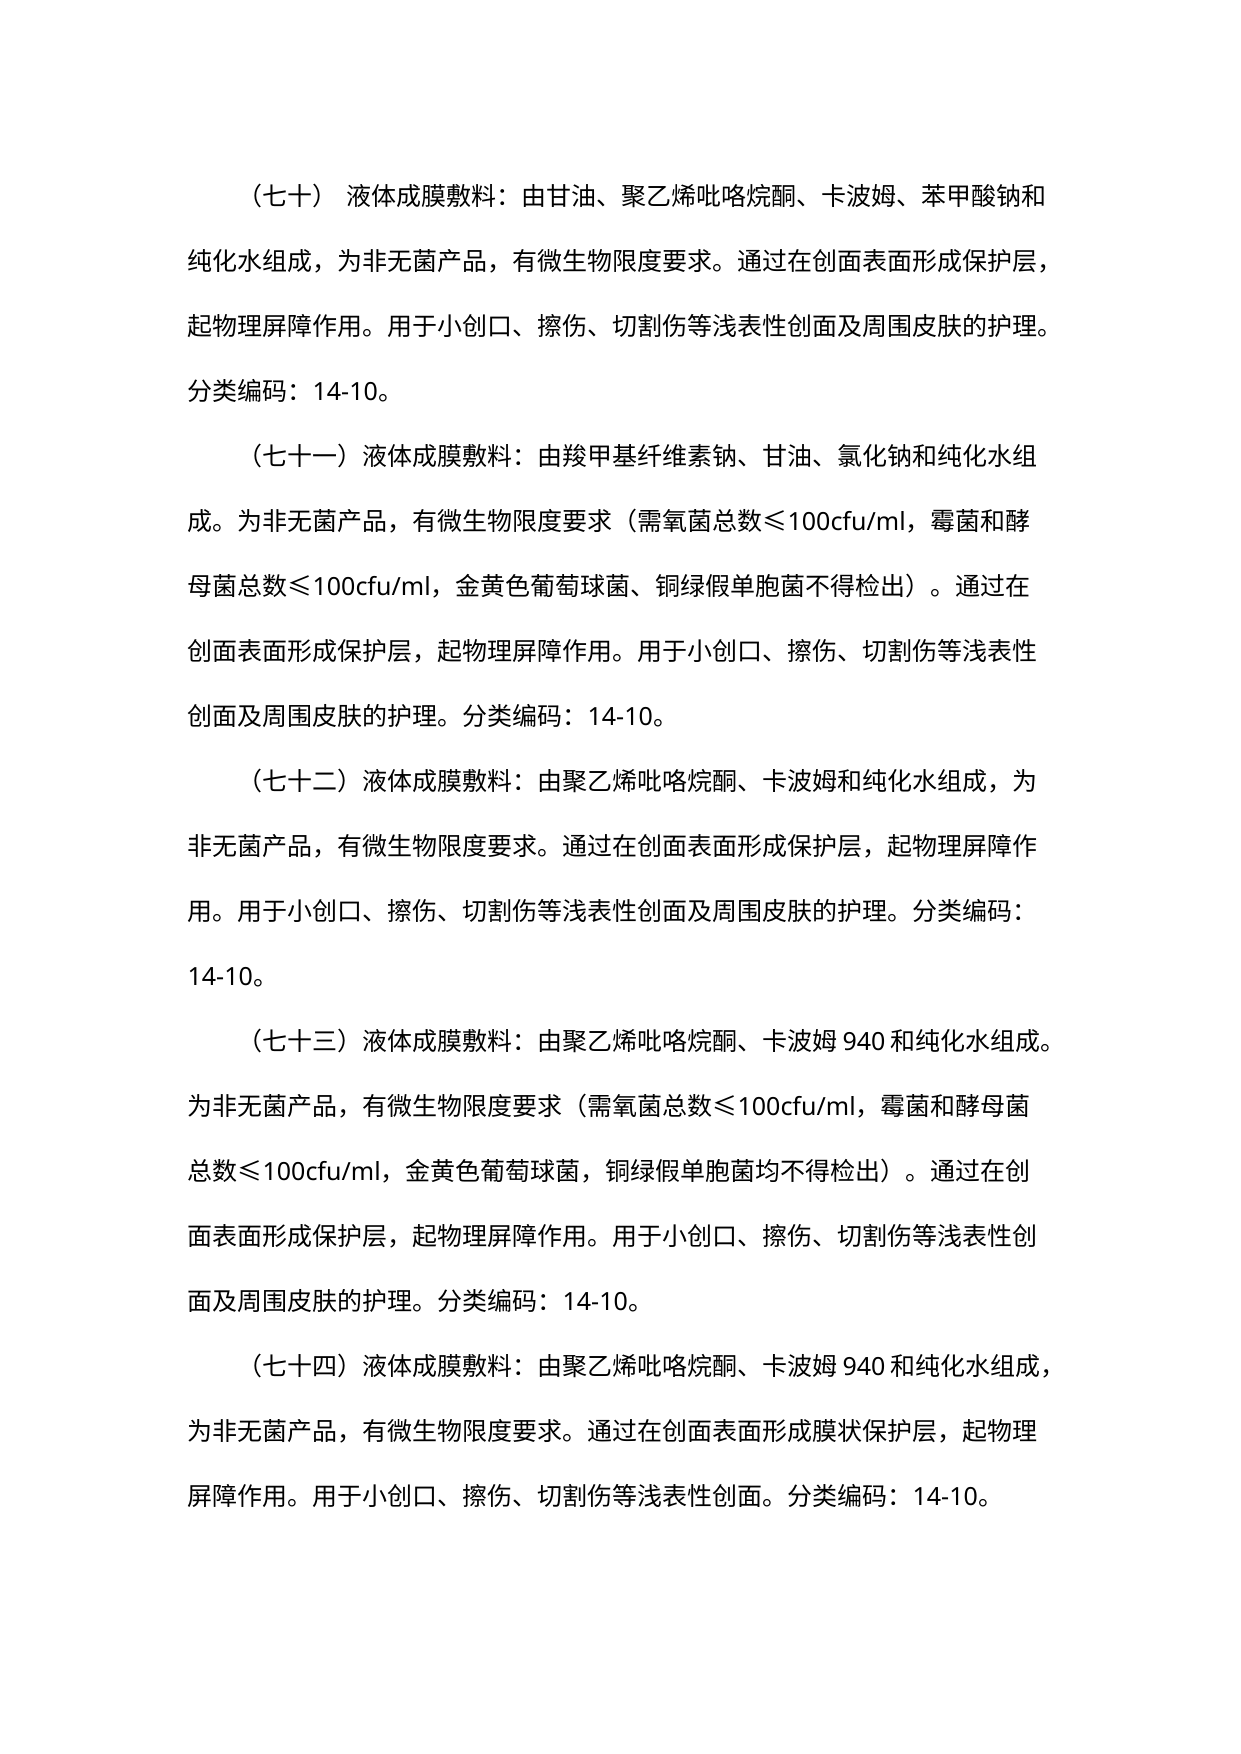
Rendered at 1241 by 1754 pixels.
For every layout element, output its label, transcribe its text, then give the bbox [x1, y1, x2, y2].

text （七十） 液体成膜敷料：由甘油、聚乙烯吡咯烷酮、卡波姆、苯甲酸钠和纯化水组成，为非无菌产品，有微生物限度要求。通过在创面表面形成保护层，起物理屏障作用。用于小创口、擦伤、切割伤等浅表性创面及周围皮肤的护理。分类编码：14-10。 [187, 162, 1053, 422]
text （七十三）液体成膜敷料：由聚乙烯吡咯烷酮、卡波姆940和纯化水组成。为非无菌产品，有微生物限度要求（需氧菌总数≤100cfu/ml，霉菌和酵母菌总数≤100cfu/ml，金黄色葡萄球菌，铜绿假单胞菌均不得检出）。通过在创面表面形成保护层，起物理屏障作用。用于小创口、擦伤、切割伤等浅表性创面及周围皮肤的护理。分类编码：14-10。 [187, 1007, 1053, 1332]
text （七十四）液体成膜敷料：由聚乙烯吡咯烷酮、卡波姆940和纯化水组成，为非无菌产品，有微生物限度要求。通过在创面表面形成膜状保护层，起物理屏障作用。用于小创口、擦伤、切割伤等浅表性创面。分类编码：14-10。 [187, 1332, 1053, 1527]
text （七十一）液体成膜敷料：由羧甲基纤维素钠、甘油、氯化钠和纯化水组成。为非无菌产品，有微生物限度要求（需氧菌总数≤100cfu/ml，霉菌和酵母菌总数≤100cfu/ml，金黄色葡萄球菌、铜绿假单胞菌不得检出）。通过在创面表面形成保护层，起物理屏障作用。用于小创口、擦伤、切割伤等浅表性创面及周围皮肤的护理。分类编码：14-10。 [187, 422, 1053, 747]
text （七十二）液体成膜敷料：由聚乙烯吡咯烷酮、卡波姆和纯化水组成，为非无菌产品，有微生物限度要求。通过在创面表面形成保护层，起物理屏障作用。用于小创口、擦伤、切割伤等浅表性创面及周围皮肤的护理。分类编码：14-10。 [187, 747, 1053, 1007]
